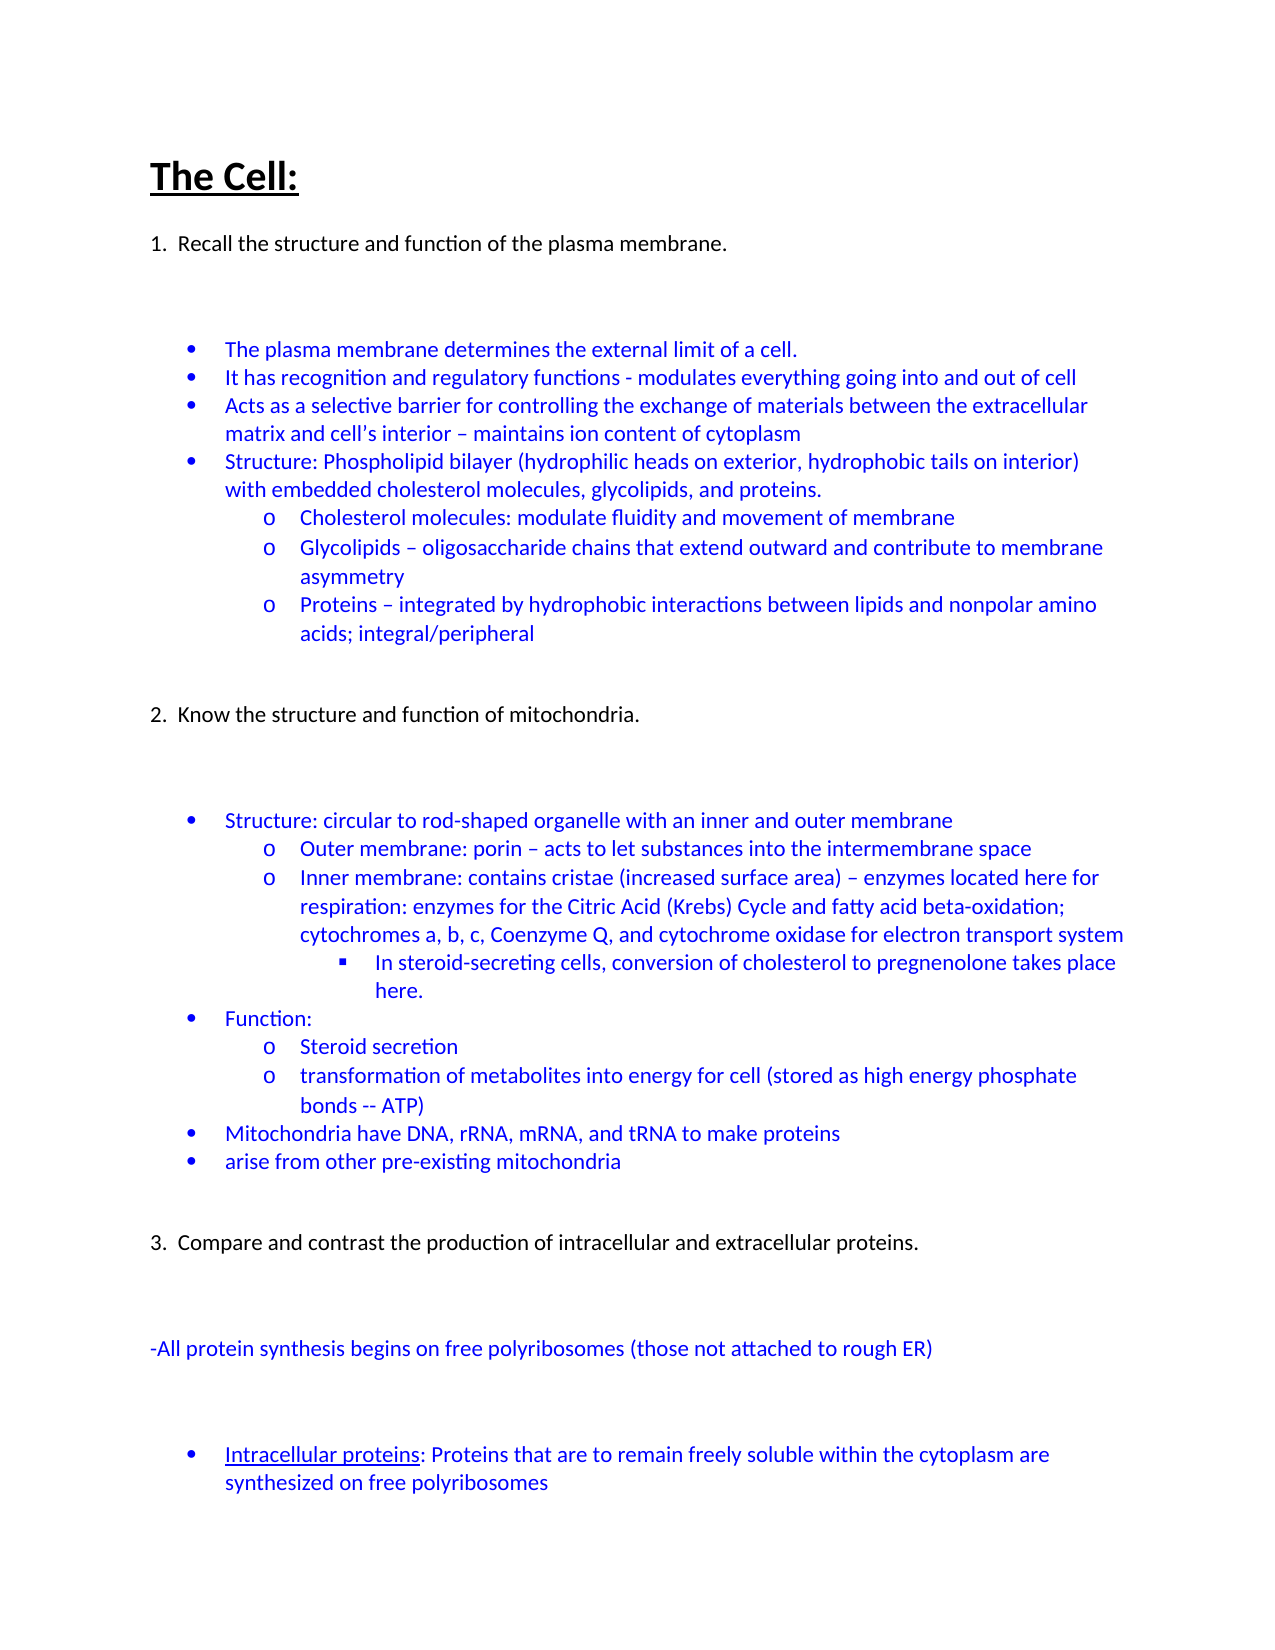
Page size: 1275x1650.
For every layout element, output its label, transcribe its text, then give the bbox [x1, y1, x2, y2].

text The Cell: [150, 150, 1125, 201]
text 3. Compare and contrast the production of intracellular and extracellular proteins. [150, 1228, 1125, 1256]
list It has recognition and regulatory functions - modulates everything going into and out of cell [187, 363, 1125, 391]
list Inner membrane: contains cristae (increased surface area) – enzymes located here for respiration: enzymes for the Citric Acid (Krebs) Cycle and fatty acid beta-oxidation; cytochromes a, b, c, Coenzyme Q, and cytochrome oxidase for electron transport system [262, 863, 1125, 948]
list Proteins – integrated by hydrophobic interactions between lipids and nonpolar amino acids; integral/peripheral [262, 590, 1125, 647]
list The plasma membrane determines the external limit of a cell. [187, 335, 1125, 363]
list Intracellular proteins: Proteins that are to remain freely soluble within the cytoplasm are synthesized on free polyribosomes [187, 1440, 1125, 1496]
list Structure: Phospholipid bilayer (hydrophilic heads on exterior, hydrophobic tails on interior) with embedded cholesterol molecules, glycolipids, and proteins. [187, 447, 1125, 503]
list Structure: circular to rod-shaped organelle with an inner and outer membrane [187, 806, 1125, 834]
text 1. Recall the structure and function of the plasma membrane. [150, 229, 1125, 257]
list Acts as a selective barrier for controlling the exchange of materials between the extracellular matrix and cell’s interior – maintains ion content of cytoplasm [187, 391, 1125, 447]
list Function: [187, 1004, 1125, 1032]
list Steroid secretion [262, 1032, 1125, 1062]
list Glycolipids – oligosaccharide chains that extend outward and contribute to membrane asymmetry [262, 533, 1125, 590]
list Cholesterol molecules: modulate fluidity and movement of membrane [262, 503, 1125, 533]
text 2. Know the structure and function of mitochondria. [150, 700, 1125, 728]
list Outer membrane: porin – acts to let substances into the intermembrane space [262, 834, 1125, 863]
text -All protein synthesis begins on free polyribosomes (those not attached to rough ER) [150, 1334, 1125, 1362]
list Mitochondria have DNA, rRNA, mRNA, and tRNA to make proteins [187, 1119, 1125, 1147]
list transformation of metabolites into energy for cell (stored as high energy phosphate bonds -- ATP) [262, 1062, 1125, 1119]
list arise from other pre-existing mitochondria [187, 1147, 1125, 1175]
list In steroid-secreting cells, conversion of cholesterol to pregnenolone takes place here. [337, 948, 1125, 1004]
